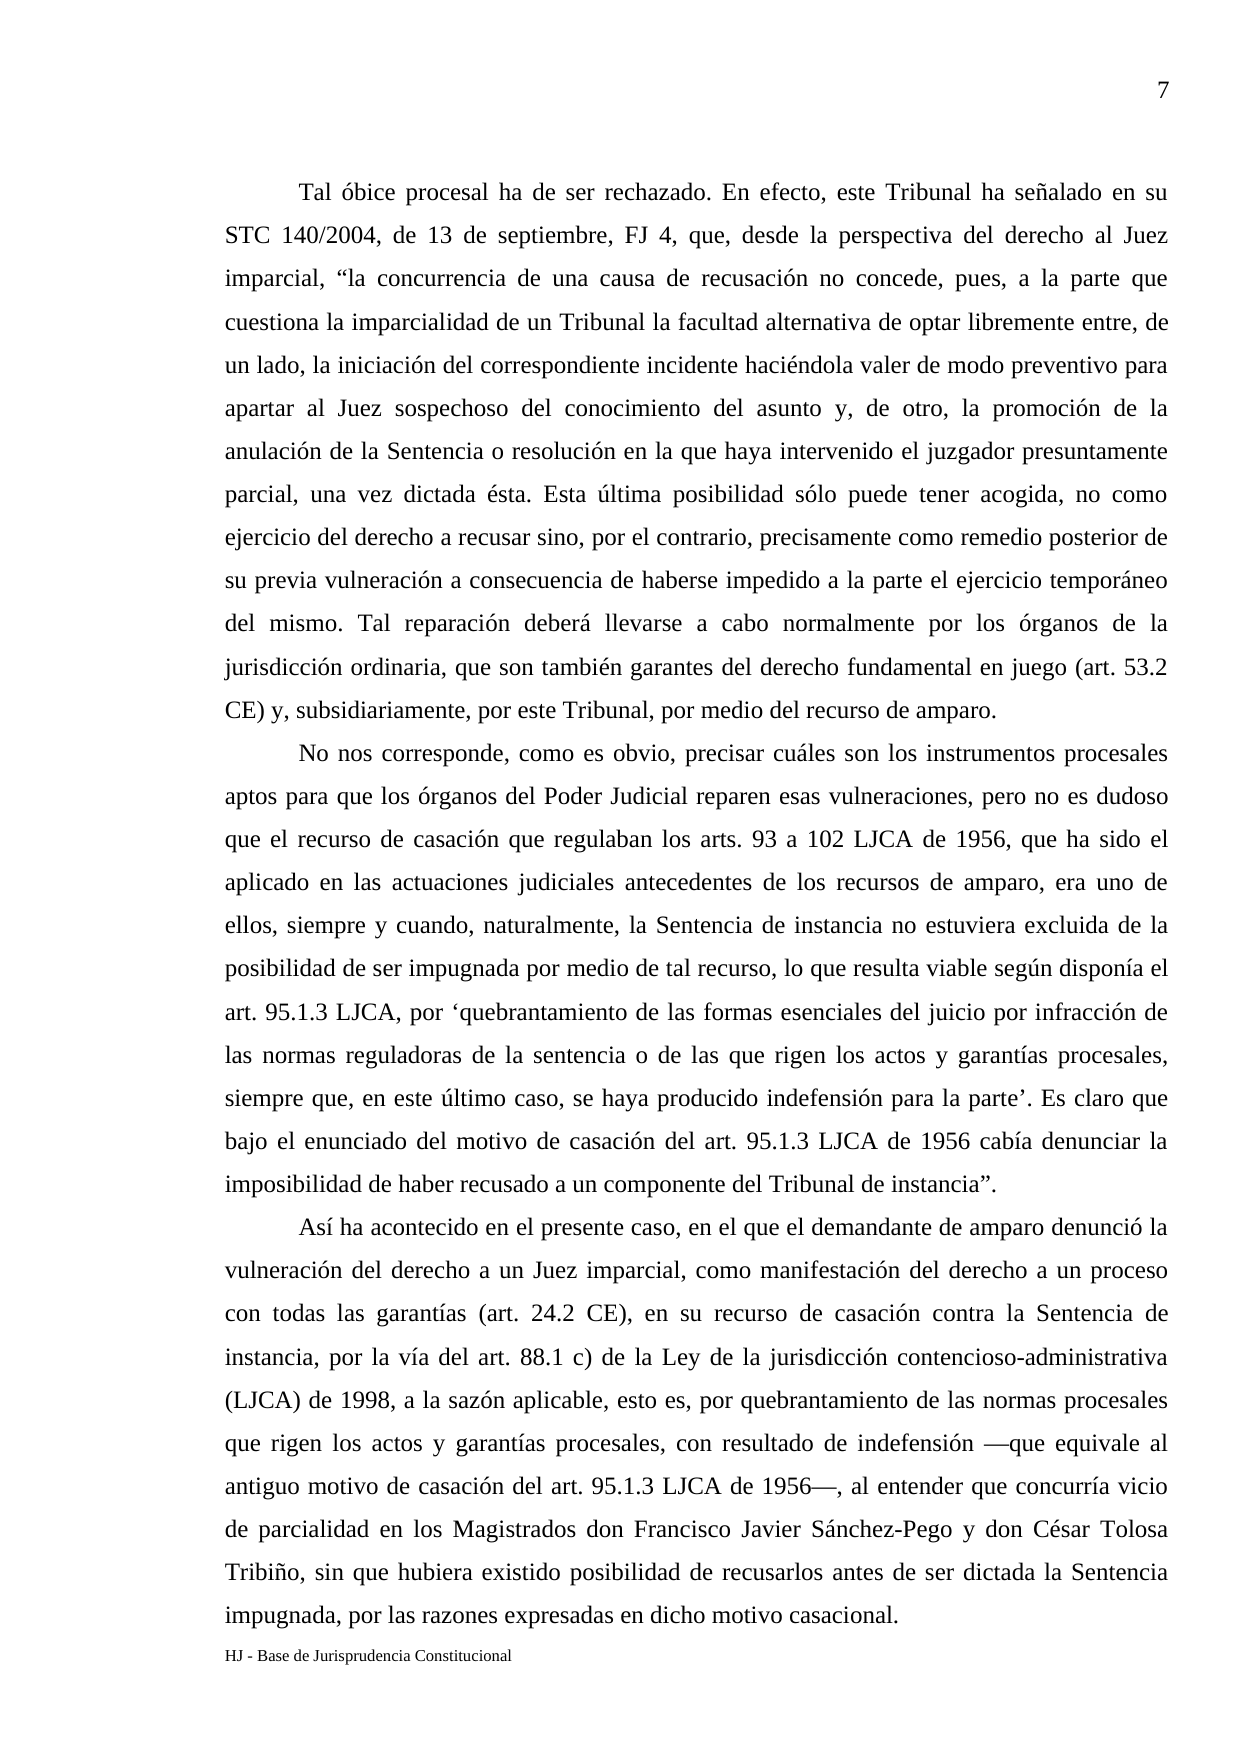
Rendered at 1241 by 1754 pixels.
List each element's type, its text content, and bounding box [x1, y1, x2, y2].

text No nos corresponde, como es obvio, precisar cuáles son los instrumentos procesales aptos para que los órganos del Poder Judicial reparen esas vulneraciones, pero no es dudoso que el recurso de casación que regulaban los arts. 93 a 102 LJCA de 1956, que ha sido el aplicado en las actuaciones judiciales antecedentes de los recursos de amparo, era uno de ellos, siempre y cuando, naturalmente, la Sentencia de instancia no estuviera excluida de la posibilidad de ser impugnada por medio de tal recurso, lo que resulta viable según disponía el art. 95.1.3 LJCA, por ‘quebrantamiento de las formas esenciales del juicio por infracción de las normas reguladoras de la sentencia o de las que rigen los actos y garantías procesales, siempre que, en este último caso, se haya producido indefensión para la parte’. Es claro que bajo el enunciado del motivo de casación del art. 95.1.3 LJCA de 1956 cabía denunciar la imposibilidad de haber recusado a un componente del Tribunal de instancia”. [224, 738, 1169, 1198]
text Así ha acontecido en el presente caso, en el que el demandante de amparo denunció la vulneración del derecho a un Juez imparcial, como manifestación del derecho a un proceso con todas las garantías (art. 24.2 CE), en su recurso de casación contra la Sentencia de instancia, por la vía del art. 88.1 c) de la Ley de la jurisdicción contencioso-administrativa (LJCA) de 1998, a la sazón aplicable, esto es, por quebrantamiento de las normas procesales que rigen los actos y garantías procesales, con resultado de indefensión —que equivale al antiguo motivo de casación del art. 95.1.3 LJCA de 1956—, al entender que concurría vicio de parcialidad en los Magistrados don Francisco Javier Sánchez-Pego y don César Tolosa Tribiño, sin que hubiera existido posibilidad de recusarlos antes de ser dictada la Sentencia impugnada, por las razones expresadas en dicho motivo casacional. [224, 1212, 1169, 1629]
text Tal óbice procesal ha de ser rechazado. En efecto, este Tribunal ha señalado en su STC 140/2004, de 13 de septiembre, FJ 4, que, desde la perspectiva del derecho al Juez imparcial, “la concurrencia de una causa de recusación no concede, pues, a la parte que cuestiona la imparcialidad de un Tribunal la facultad alternativa de optar libremente entre, de un lado, la iniciación del correspondiente incidente haciéndola valer de modo preventivo para apartar al Juez sospechoso del conocimiento del asunto y, de otro, la promoción de la anulación de la Sentencia o resolución en la que haya intervenido el juzgador presuntamente parcial, una vez dictada ésta. Esta última posibilidad sólo puede tener acogida, no como ejercicio del derecho a recusar sino, por el contrario, precisamente como remedio posterior de su previa vulneración a consecuencia de haberse impedido a la parte el ejercicio temporáneo del mismo. Tal reparación deberá llevarse a cabo normalmente por los órganos de la jurisdicción ordinaria, que son también garantes del derecho fundamental en juego (art. 53.2 CE) y, subsidiariamente, por este Tribunal, por medio del recurso de amparo. [224, 177, 1169, 723]
